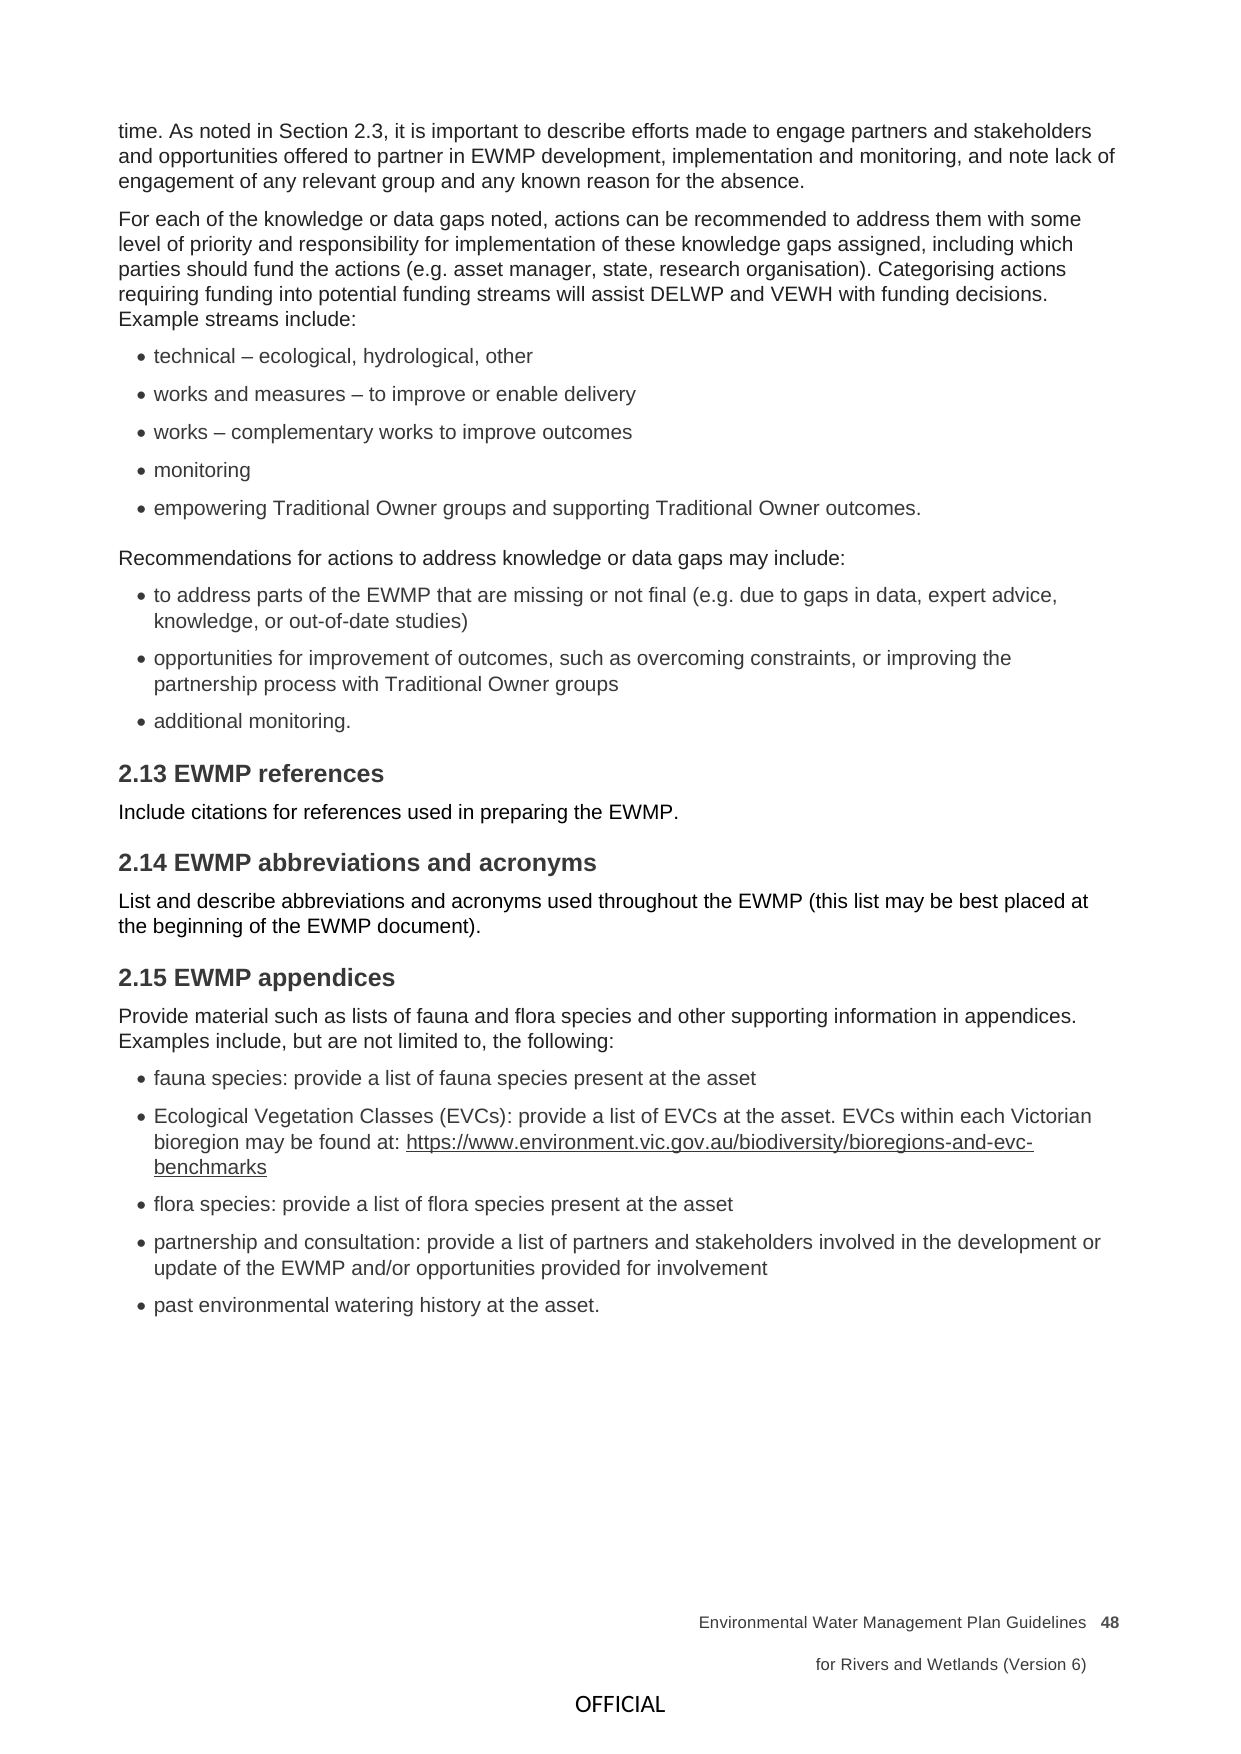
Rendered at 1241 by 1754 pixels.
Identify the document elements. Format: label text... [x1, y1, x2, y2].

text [118, 118, 1122, 193]
list works – complementary works to improve outcomes [136, 419, 1122, 444]
text Recommendations for actions to address knowledge or data gaps may include: [118, 545, 1122, 570]
text For each of the knowledge or data gaps noted, actions can be recommended to address them with some level of priority and responsibility for implementation of these knowledge gaps assigned, including which parties should fund the actions (e.g. asset manager, state, research organisation). Categorising actions requiring funding into potential funding streams will assist DELWP and VEWH with funding decisions. Example streams include: [118, 206, 1122, 331]
list works and measures – to improve or enable delivery [136, 381, 1122, 406]
list opportunities for improvement of outcomes, such as overcoming constraints, or improving the partnership process with Traditional Owner groups [136, 646, 1122, 696]
subtitle EWMP abbreviations and acronyms [118, 848, 1122, 878]
list flora species: provide a list of flora species present at the asset [136, 1191, 1122, 1216]
list additional monitoring. [136, 708, 1122, 734]
list partnership and consultation: provide a list of partners and stakeholders involved in the development or update of the EWMP and/or opportunities provided for involvement [136, 1229, 1122, 1279]
list empowering Traditional Owner groups and supporting Traditional Owner outcomes. [136, 495, 1122, 520]
list monitoring [136, 457, 1122, 482]
list to address parts of the EWMP that are missing or not final (e.g. due to gaps in data, expert advice, knowledge, or out-of-date studies) [136, 583, 1122, 633]
subtitle EWMP references [118, 759, 1122, 788]
list past environmental watering history at the asset. [136, 1292, 1122, 1317]
text Include citations for references used in preparing the EWMP. [118, 798, 1122, 823]
subtitle EWMP appendices [118, 963, 1122, 992]
text List and describe abbreviations and acronyms used throughout the EWMP (this list may be best placed at the beginning of the EWMP document). [118, 888, 1122, 938]
list fauna species: provide a list of fauna species present at the asset [136, 1065, 1122, 1091]
text Provide material such as lists of fauna and flora species and other supporting information in appendices. Examples include, but are not limited to, the following: [118, 1003, 1122, 1053]
list Ecological Vegetation Classes (EVCs): provide a list of EVCs at the asset. EVCs within each Victorian bioregion may be found at: https://www.environment.vic.gov.au/biodiversity/bioregions-and-evc-benchmarks [136, 1103, 1122, 1178]
list technical – ecological, hydrological, other [136, 343, 1122, 368]
